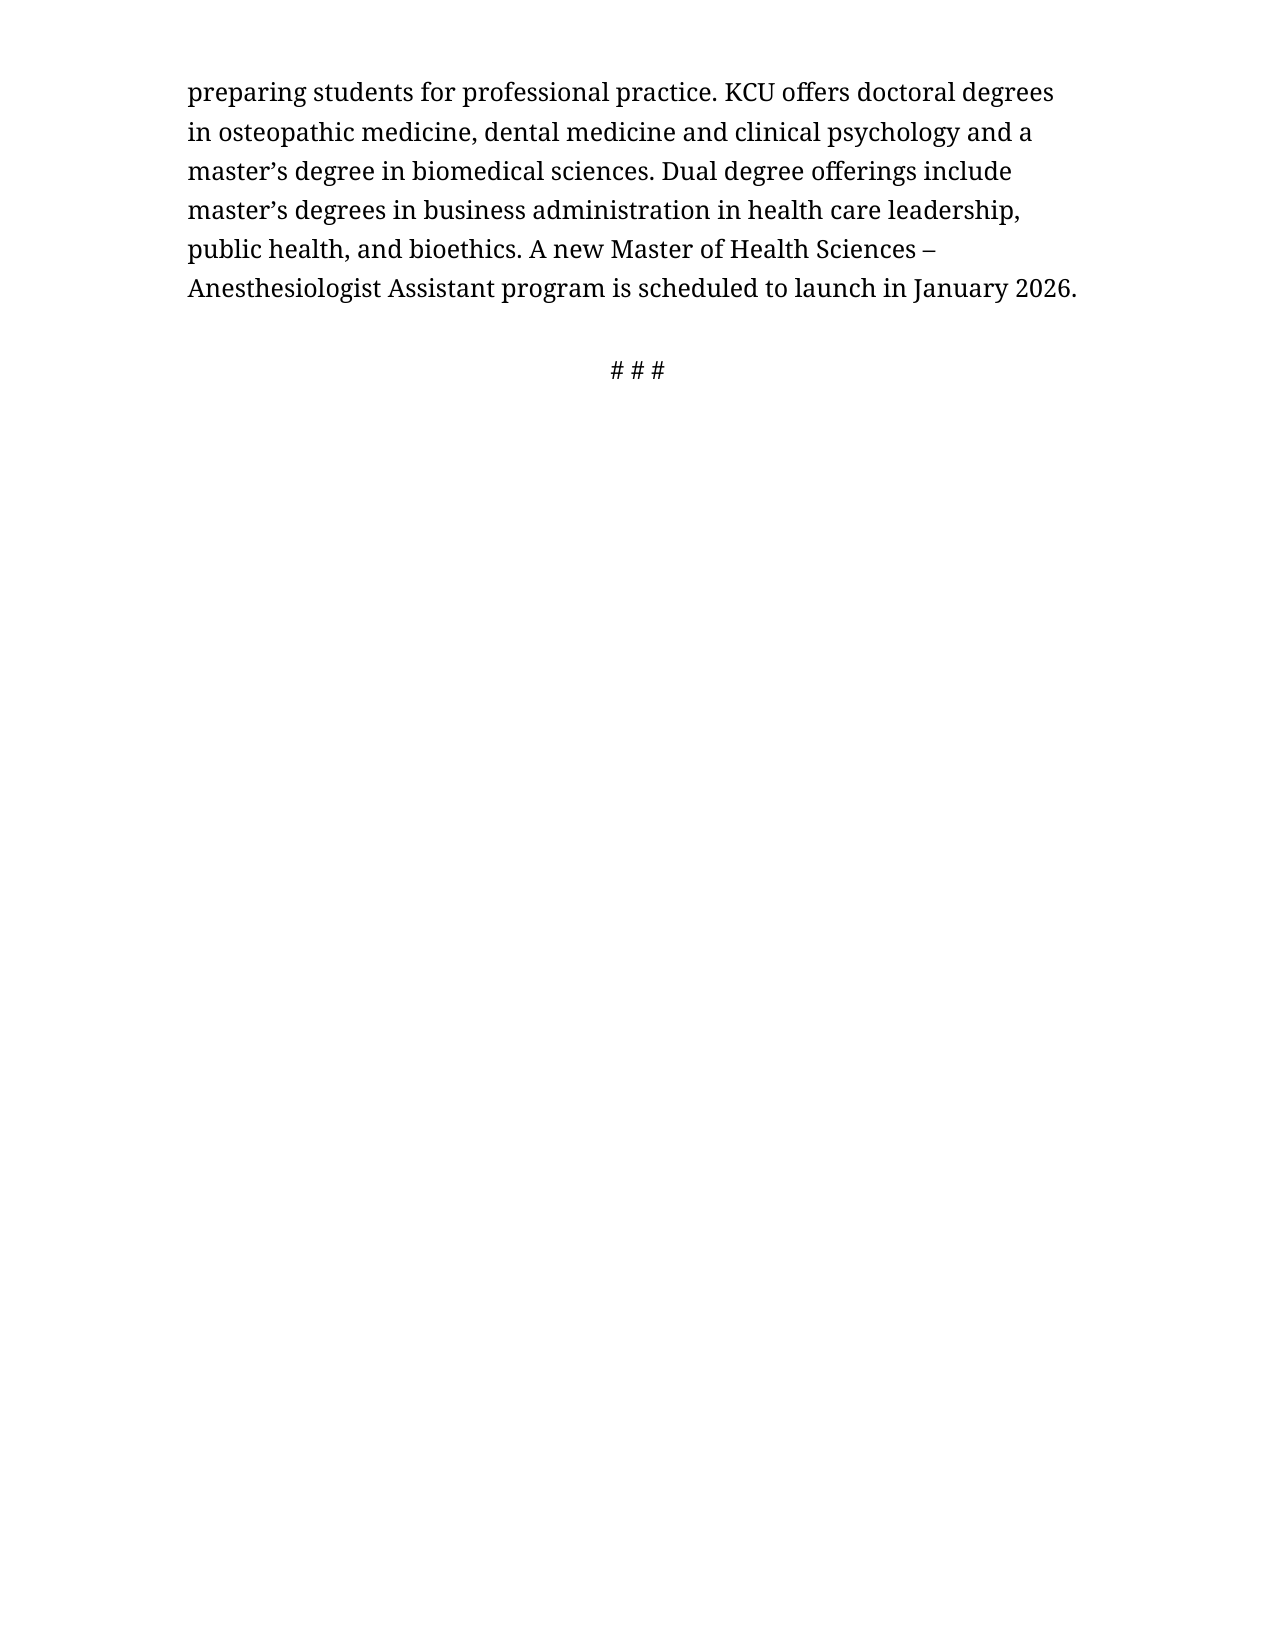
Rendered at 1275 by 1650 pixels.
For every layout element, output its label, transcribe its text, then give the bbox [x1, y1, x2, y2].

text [187, 75, 1081, 305]
text # # # [187, 352, 1087, 386]
